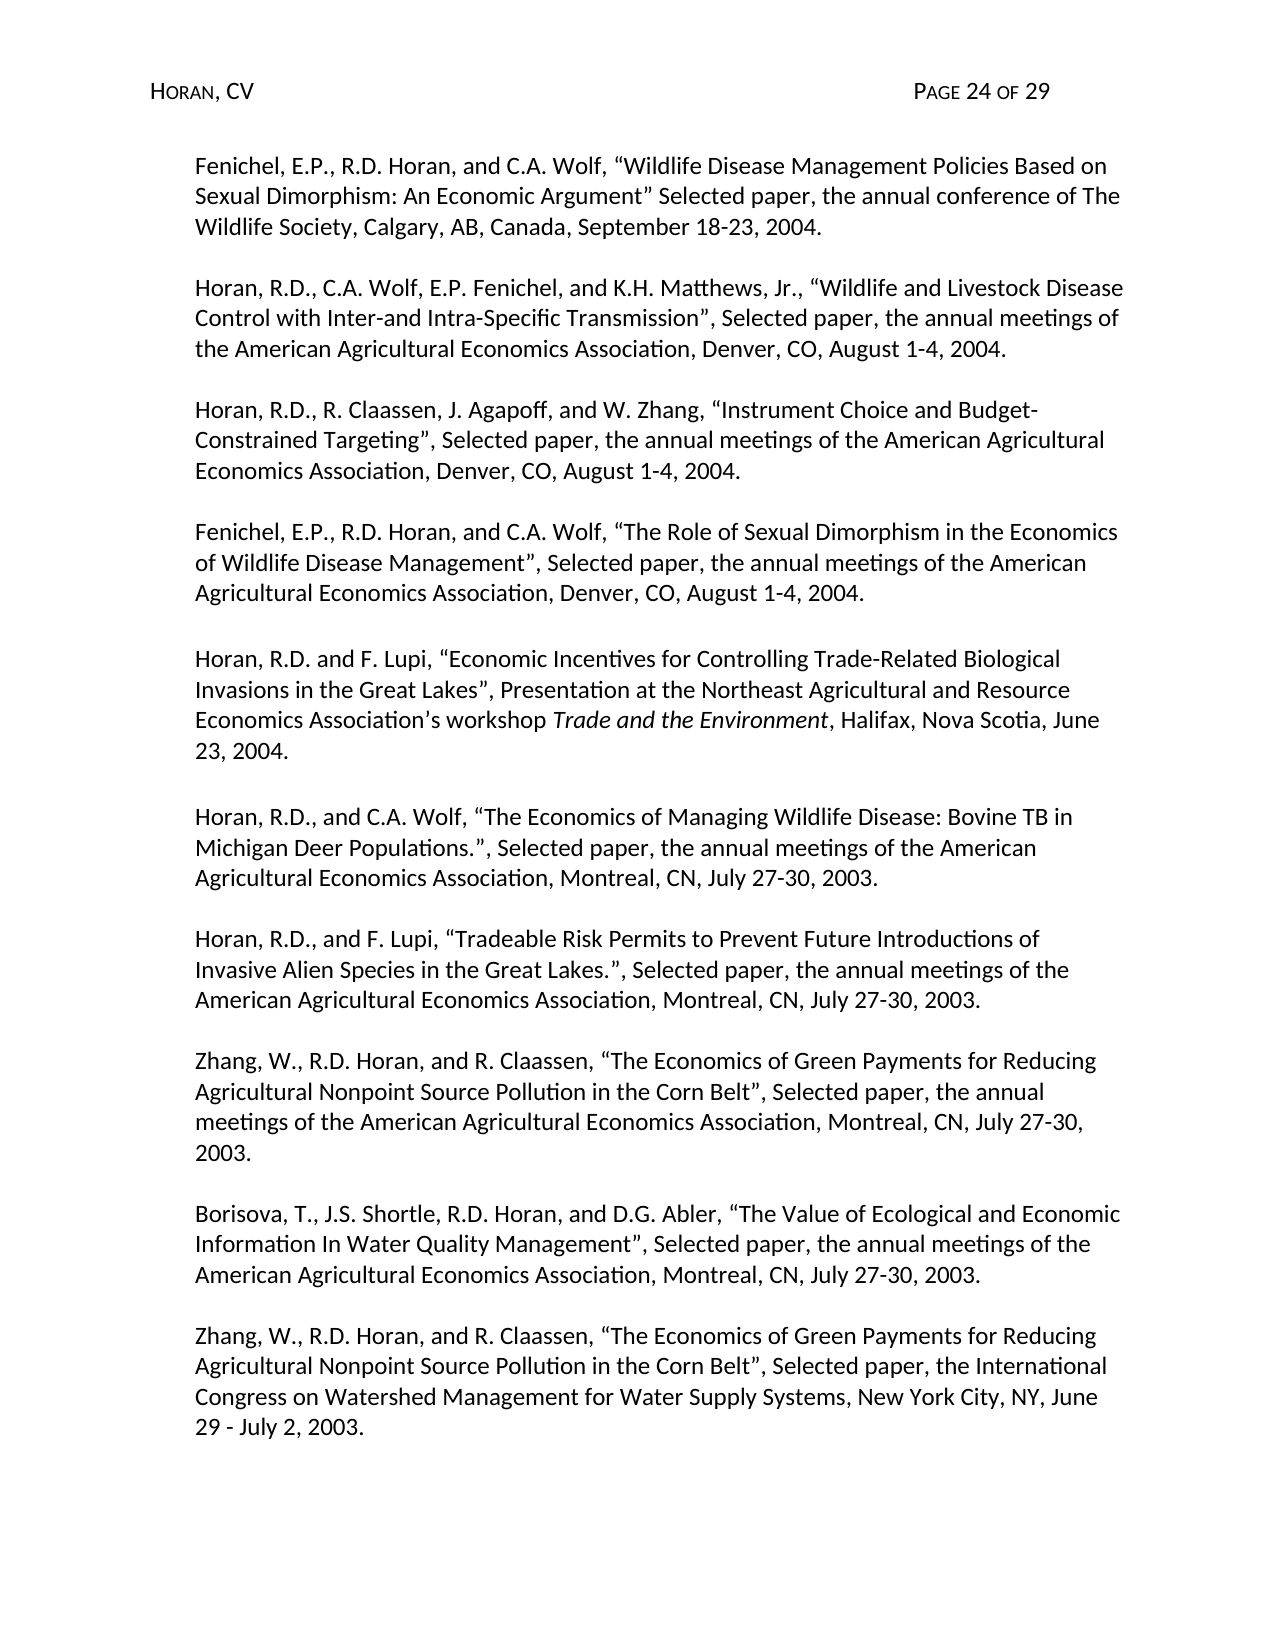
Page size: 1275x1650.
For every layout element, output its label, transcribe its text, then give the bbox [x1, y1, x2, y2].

text Fenichel, E.P., R.D. Horan, and C.A. Wolf, “Wildlife Disease Management Policies Based on Sexual Dimorphism: An Economic Argument” Selected paper, the annual conference of The Wildlife Society, Calgary, AB, Canada, September 18-23, 2004. [195, 150, 1125, 242]
text Horan, R.D., C.A. Wolf, E.P. Fenichel, and K.H. Matthews, Jr., “Wildlife and Livestock Disease Control with Inter-and Intra-Specific Transmission”, Selected paper, the annual meetings of the American Agricultural Economics Association, Denver, CO, August 1-4, 2004. [195, 272, 1125, 364]
text Zhang, W., R.D. Horan, and R. Claassen, “The Economics of Green Payments for Reducing Agricultural Nonpoint Source Pollution in the Corn Belt”, Selected paper, the annual meetings of the American Agricultural Economics Association, Montreal, CN, July 27-30, 2003. [195, 1045, 1125, 1167]
text Zhang, W., R.D. Horan, and R. Claassen, “The Economics of Green Payments for Reducing Agricultural Nonpoint Source Pollution in the Corn Belt”, Selected paper, the International Congress on Watershed Management for Water Supply Systems, New York City, NY, June 29 - July 2, 2003. [195, 1320, 1125, 1442]
text Horan, R.D., and F. Lupi, “Tradeable Risk Permits to Prevent Future Introductions of Invasive Alien Species in the Great Lakes.”, Selected paper, the annual meetings of the American Agricultural Economics Association, , CN, July 27-30, 2003. [195, 923, 1125, 1015]
text Horan, R.D. and F. Lupi, “Economic Incentives for Controlling Trade-Related Biological Invasions in the Great Lakes”, Presentation at the Northeast Agricultural and Resource Economics Association’s workshop Trade and the Environment, Halifax, Nova Scotia, June 23, 2004. [195, 643, 1125, 766]
text Borisova, T., J.S. Shortle, R.D. Horan, and D.G. Abler, “The Value of Ecological and Economic Information In Water Quality Management”, Selected paper, the annual meetings of the American Agricultural Economics Association, Montreal, CN, July 27-30, 2003. [195, 1198, 1125, 1289]
text Horan, R.D., R. Claassen, J. Agapoff, and W. Zhang, “Instrument Choice and Budget-Constrained Targeting”, Selected paper, the annual meetings of the American Agricultural Economics Association, Denver, CO, August 1-4, 2004. [195, 394, 1125, 486]
text Fenichel, E.P., R.D. Horan, and C.A. Wolf, “The Role of Sexual Dimorphism in the Economics of Wildlife Disease Management”, Selected paper, the annual meetings of the American Agricultural Economics Association, Denver, CO, August 1-4, 2004. [195, 516, 1125, 608]
text Horan, R.D., and C.A. Wolf, “The Economics of Managing Wildlife Disease: Bovine TB in Michigan Deer Populations.”, Selected paper, the annual meetings of the American Agricultural Economics Association, , CN, July 27-30, 2003. [195, 801, 1125, 893]
